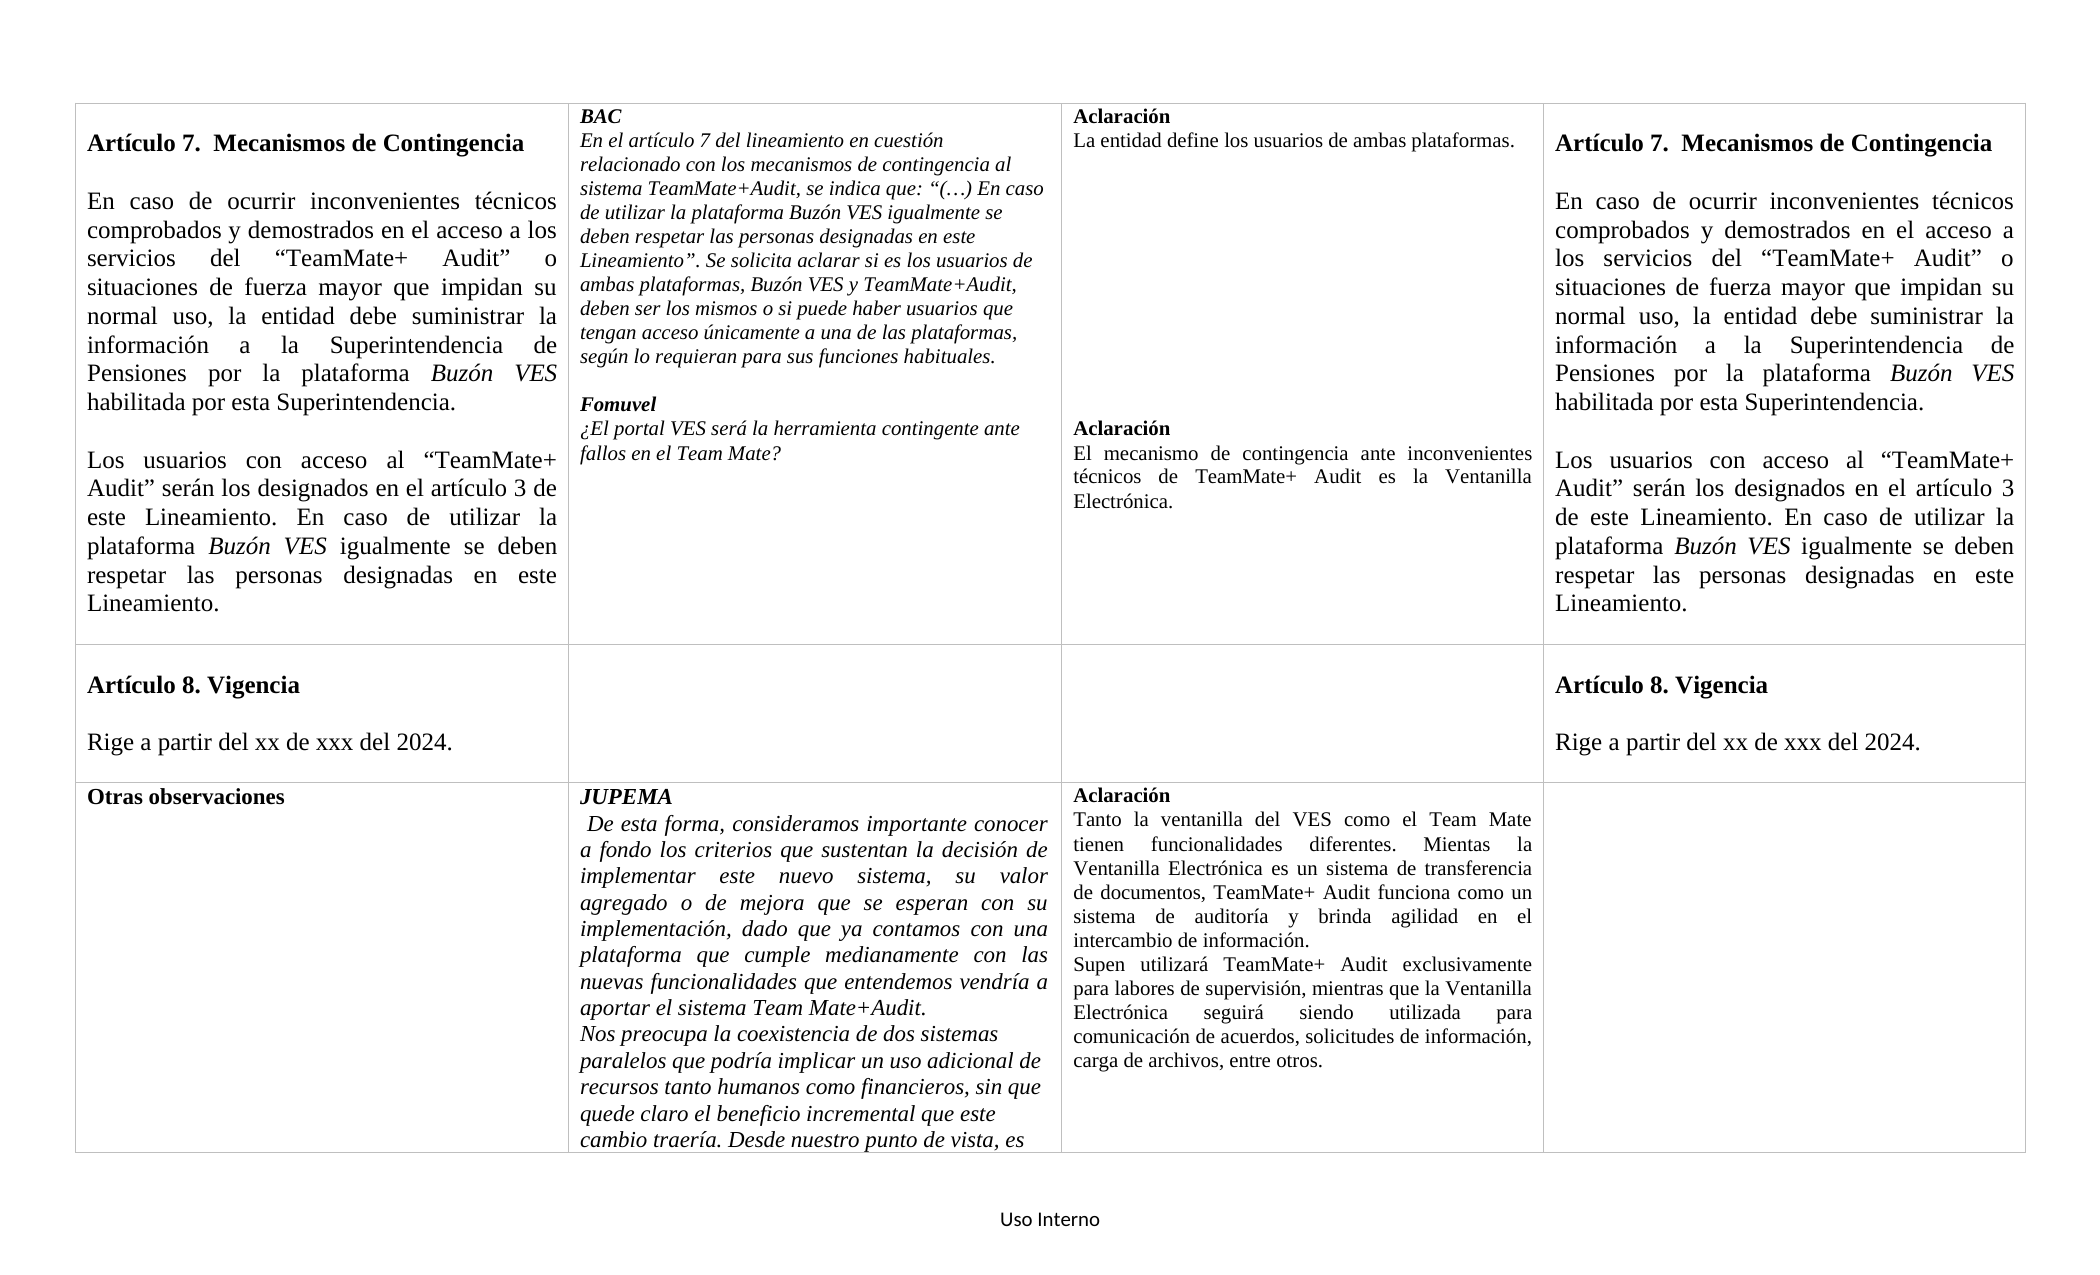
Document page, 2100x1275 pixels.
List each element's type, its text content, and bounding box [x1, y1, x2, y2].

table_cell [1062, 783, 1543, 1152]
table_cell Artículo 7. Mecanismos de Contingencia En caso de ocurrir inconvenientes técnicos comprobados y demostrados en el acceso a los servicios del “TeamMate+ Audit” o situaciones de fuerza mayor que impidan su normal uso, la entidad debe suministrar la información a la Superintendencia de Pensiones por la plataforma Buzón VES habilitada por esta Superintendencia. Los usuarios con acceso al “TeamMate+ Audit” serán los designados en el artículo 3 de este Lineamiento. En caso de utilizar la plataforma Buzón VES igualmente se deben respetar las personas designadas en este Lineamiento. [76, 104, 568, 644]
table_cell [569, 783, 1061, 1152]
table_cell Artículo 7. Mecanismos de Contingencia En caso de ocurrir inconvenientes técnicos comprobados y demostrados en el acceso a los servicios del “TeamMate+ Audit” o situaciones de fuerza mayor que impidan su normal uso, la entidad debe suministrar la información a la Superintendencia de Pensiones por la plataforma Buzón VES habilitada por esta Superintendencia. Los usuarios con acceso al “TeamMate+ Audit” serán los designados en el artículo 3 de este Lineamiento. En caso de utilizar la plataforma Buzón VES igualmente se deben respetar las personas designadas en este Lineamiento. [1544, 104, 2025, 644]
table_cell BAC En el artículo 7 del lineamiento en cuestión relacionado con los mecanismos de contingencia al sistema TeamMate+Audit, se indica que: “(…) En caso de utilizar la plataforma Buzón VES igualmente se deben respetar las personas designadas en este Lineamiento”. Se solicita aclarar si es los usuarios de ambas plataformas, Buzón VES y TeamMate+Audit, deben ser los mismos o si puede haber usuarios que tengan acceso únicamente a una de las plataformas, según lo requieran para sus funciones habituales. Fomuvel ¿El portal VES será la herramienta contingente ante fallos en el Team Mate? [569, 104, 1061, 644]
table_cell Artículo 8. Vigencia Rige a partir del xx de xxx del 2024. [76, 645, 568, 782]
table_cell [569, 645, 1061, 782]
table_cell [1062, 645, 1543, 782]
table_cell [1544, 783, 2025, 1152]
table_cell Aclaración La entidad define los usuarios de ambas plataformas. Aclaración El mecanismo de contingencia ante inconvenientes técnicos de TeamMate+ Audit es la Ventanilla Electrónica. [1062, 104, 1543, 644]
table_cell Otras observaciones [76, 783, 568, 1152]
table_cell Artículo 8. Vigencia Rige a partir del xx de xxx del 2024. [1544, 645, 2025, 782]
